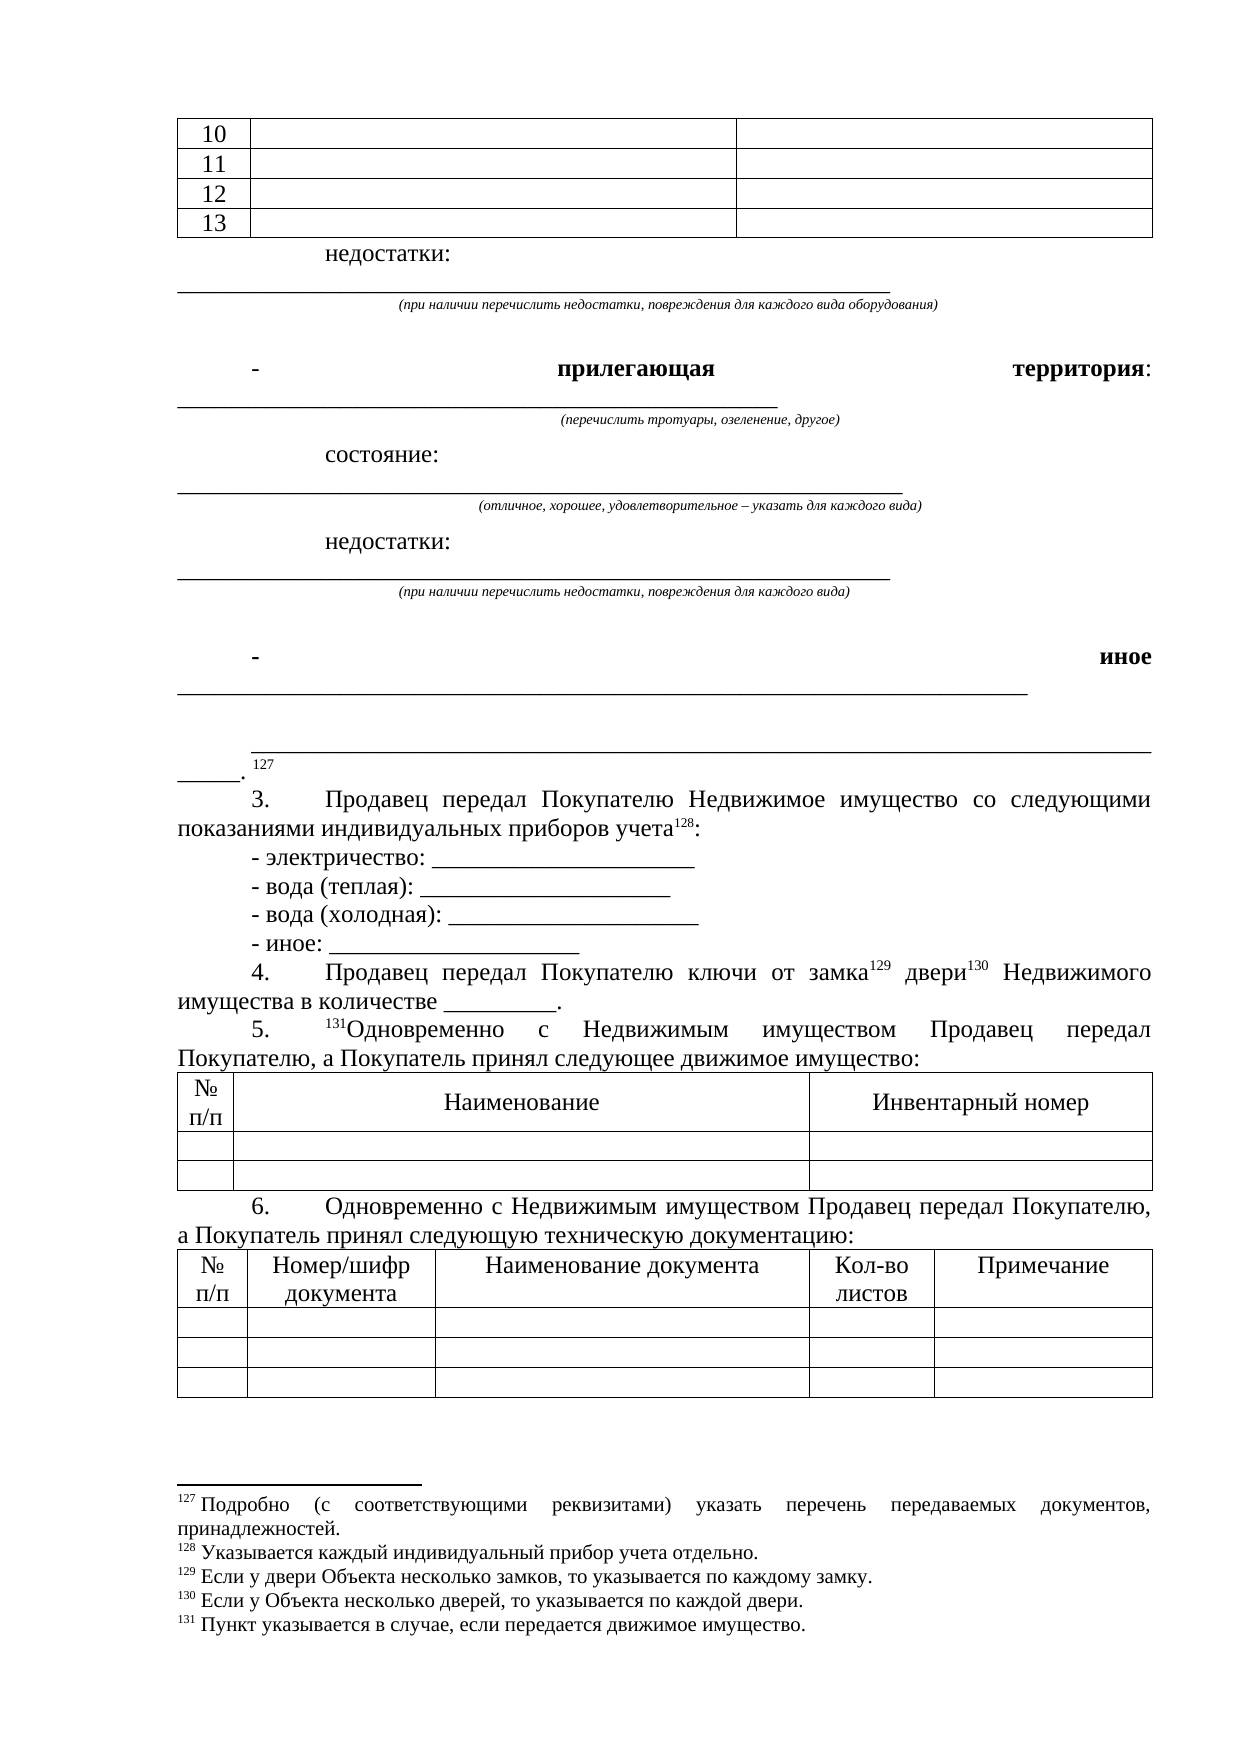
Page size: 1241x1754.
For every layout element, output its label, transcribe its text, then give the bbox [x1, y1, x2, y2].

table_header № п/п [178, 1073, 233, 1131]
text - вода (холодная): ____________________ [177, 899, 1152, 928]
table_cell [810, 1132, 1152, 1160]
table_header Номер/шифр документа [248, 1250, 435, 1307]
table_cell [436, 1308, 809, 1337]
table_cell [436, 1338, 809, 1367]
table_header Наименование [234, 1073, 809, 1131]
table_cell [234, 1161, 809, 1190]
table_cell [935, 1338, 1152, 1367]
table_header Наименование документа [436, 1250, 809, 1307]
table_header № п/п [178, 1250, 247, 1307]
text недостатки: _________________________________________________________ [177, 238, 1152, 296]
table_cell [436, 1368, 809, 1397]
table_cell [810, 1161, 1152, 1190]
table_cell [251, 179, 736, 207]
table_cell [234, 1132, 809, 1160]
table_cell [737, 179, 1152, 207]
table_cell [248, 1338, 435, 1367]
table_cell [251, 209, 736, 237]
table_cell [737, 119, 1152, 148]
table_cell [810, 1338, 934, 1367]
table_header Кол-во листов [810, 1250, 934, 1307]
table_cell 11 [178, 149, 250, 178]
text - иное: ____________________ [177, 928, 1152, 957]
table_cell 12 [178, 179, 250, 207]
text - электричество: _____________________ [177, 842, 1152, 871]
text (перечислить тротуары, озеленение, другое) [177, 411, 1152, 439]
table_cell [737, 209, 1152, 237]
table_header Примечание [935, 1250, 1152, 1307]
table_cell [178, 1338, 247, 1367]
table_header Инвентарный номер [810, 1073, 1152, 1131]
list Продавец передал Покупателю ключи от замка двери Недвижимого имущества в количестве _________. [177, 957, 1152, 1014]
table_cell [248, 1368, 435, 1397]
text (отличное, хорошее, удовлетворительное – указать для каждого вида) [177, 497, 1152, 526]
list Одновременно с Недвижимым имуществом Продавец передал Покупателю, а Покупатель принял следующее движимое имущество: [177, 1014, 1152, 1072]
text - иное ____________________________________________________________________ [177, 641, 1152, 698]
table_cell [935, 1308, 1152, 1337]
table_cell 13 [178, 209, 250, 237]
table_cell [810, 1308, 934, 1337]
text _____________________________________________________________________________. [177, 727, 1152, 784]
table_cell [248, 1308, 435, 1337]
table_cell [178, 1308, 247, 1337]
table_cell [935, 1368, 1152, 1397]
table_cell [810, 1368, 934, 1397]
text (при наличии перечислить недостатки, повреждения для каждого вида оборудования) [177, 296, 1152, 324]
text - вода (теплая): ____________________ [177, 871, 1152, 899]
table_cell [737, 149, 1152, 178]
table_cell [251, 149, 736, 178]
table_cell 10 [178, 119, 250, 148]
table_cell [251, 119, 736, 148]
text (при наличии перечислить недостатки, повреждения для каждого вида) [177, 583, 1152, 612]
list Продавец передал Покупателю Недвижимое имущество со следующими показаниями индивидуальных приборов учета: [177, 784, 1152, 842]
text недостатки: _________________________________________________________ [177, 526, 1152, 583]
list Одновременно с Недвижимым имуществом Продавец передал Покупателю, а Покупатель принял следующую техническую документацию: [177, 1191, 1152, 1249]
table_cell [178, 1161, 233, 1190]
text состояние: __________________________________________________________ [177, 439, 1152, 497]
table_cell [178, 1132, 233, 1160]
text - прилегающая территория: ________________________________________________ [177, 353, 1152, 411]
table_cell [178, 1368, 247, 1397]
